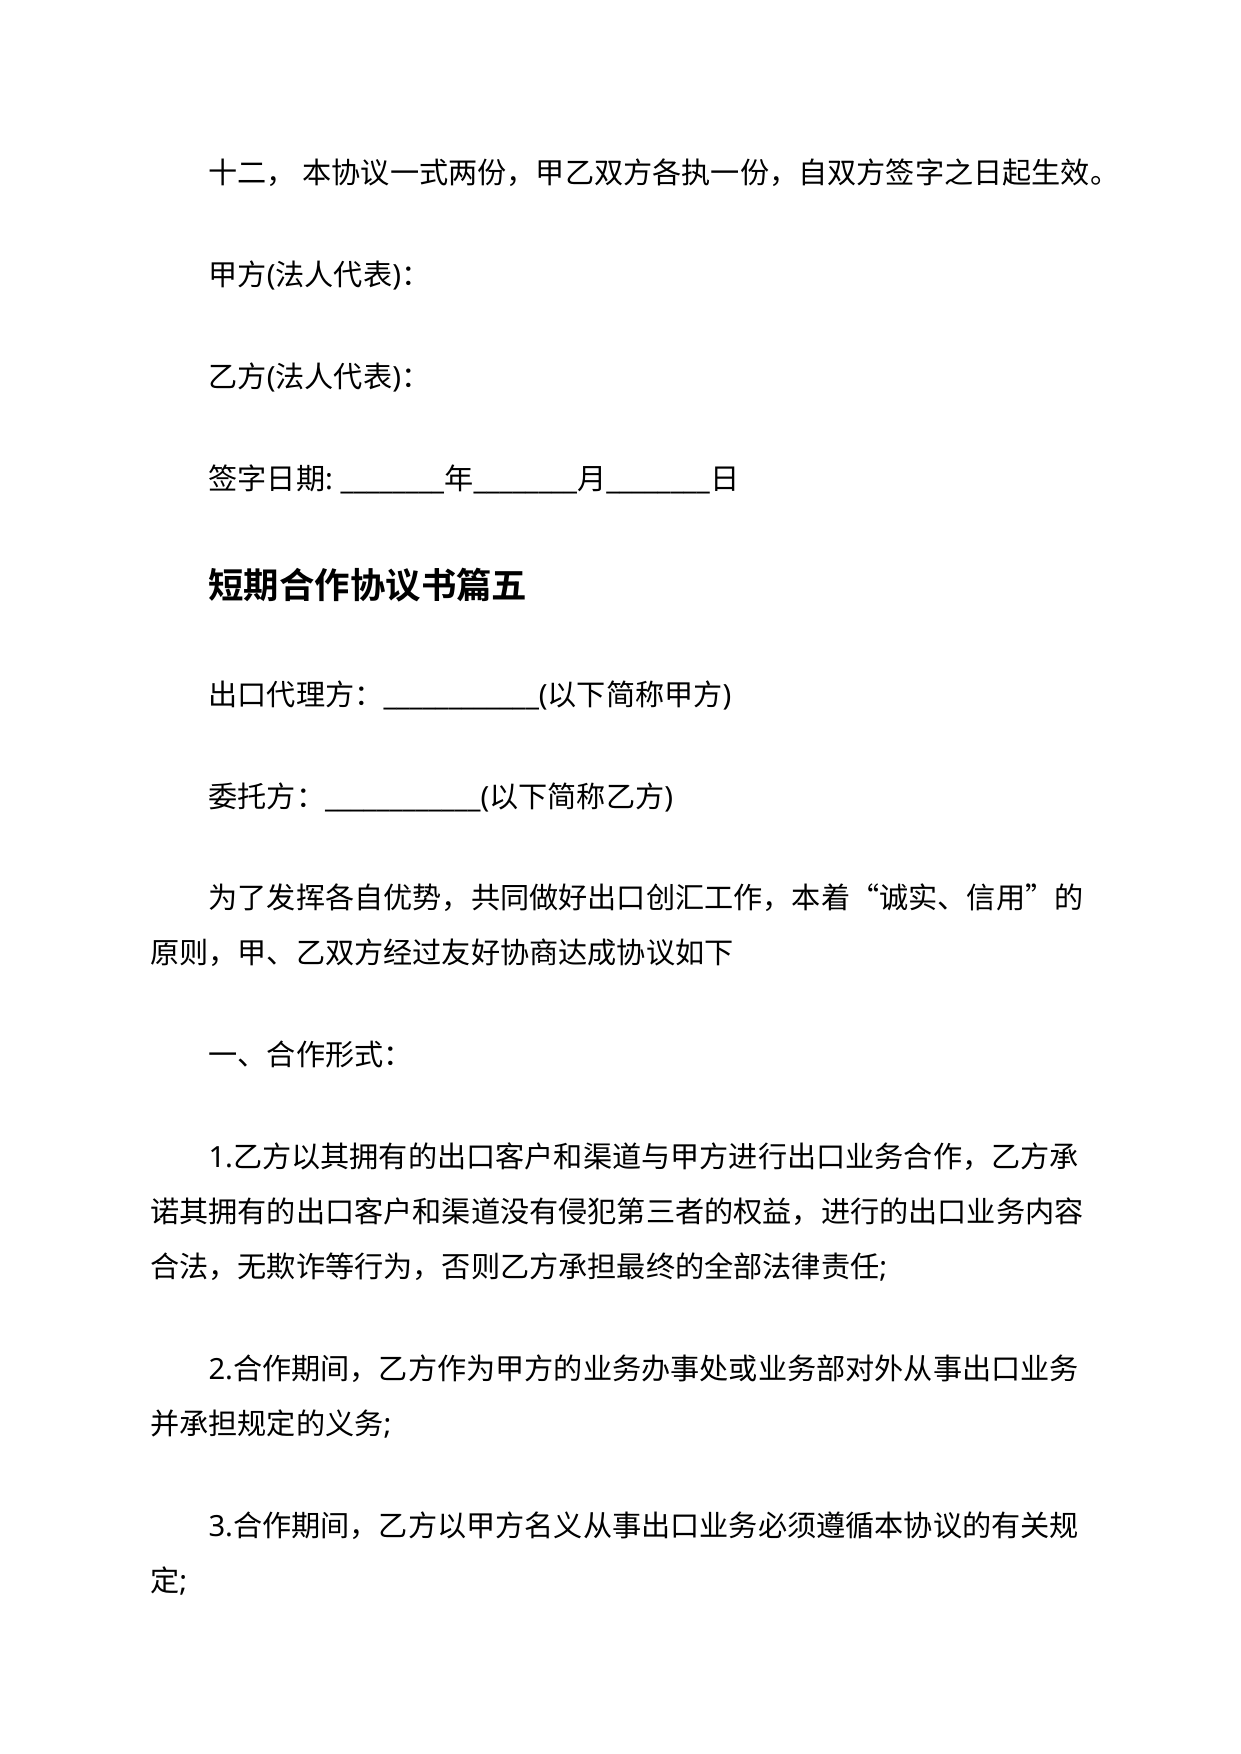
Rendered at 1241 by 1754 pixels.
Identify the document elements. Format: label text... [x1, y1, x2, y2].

text 十二， 本协议一式两份，甲乙双方各执一份，自双方签字之日起生效。 [150, 150, 1090, 192]
text 1.乙方以其拥有的出口客户和渠道与甲方进行出口业务合作，乙方承诺其拥有的出口客户和渠道没有侵犯第三者的权益，进行的出口业务内容合法，无欺诈等行为，否则乙方承担最终的全部法律责任; [150, 1133, 1090, 1286]
text 乙方(法人代表)： [150, 354, 1090, 396]
text 短期合作协议书篇五 [150, 558, 1090, 609]
text 出口代理方：____________(以下简称甲方) [150, 671, 1090, 713]
text 委托方：____________(以下简称乙方) [150, 773, 1090, 816]
text 签字日期: ________年________月________日 [150, 456, 1090, 498]
text 一、合作形式： [150, 1032, 1090, 1074]
text 为了发挥各自优势，共同做好出口创汇工作，本着“诚实、信用”的原则，甲、乙双方经过友好协商达成协议如下 [150, 875, 1090, 972]
text 2.合作期间，乙方作为甲方的业务办事处或业务部对外从事出口业务并承担规定的义务; [150, 1345, 1090, 1443]
text 甲方(法人代表)： [150, 252, 1090, 294]
text 3.合作期间，乙方以甲方名义从事出口业务必须遵循本协议的有关规定; [150, 1502, 1090, 1600]
